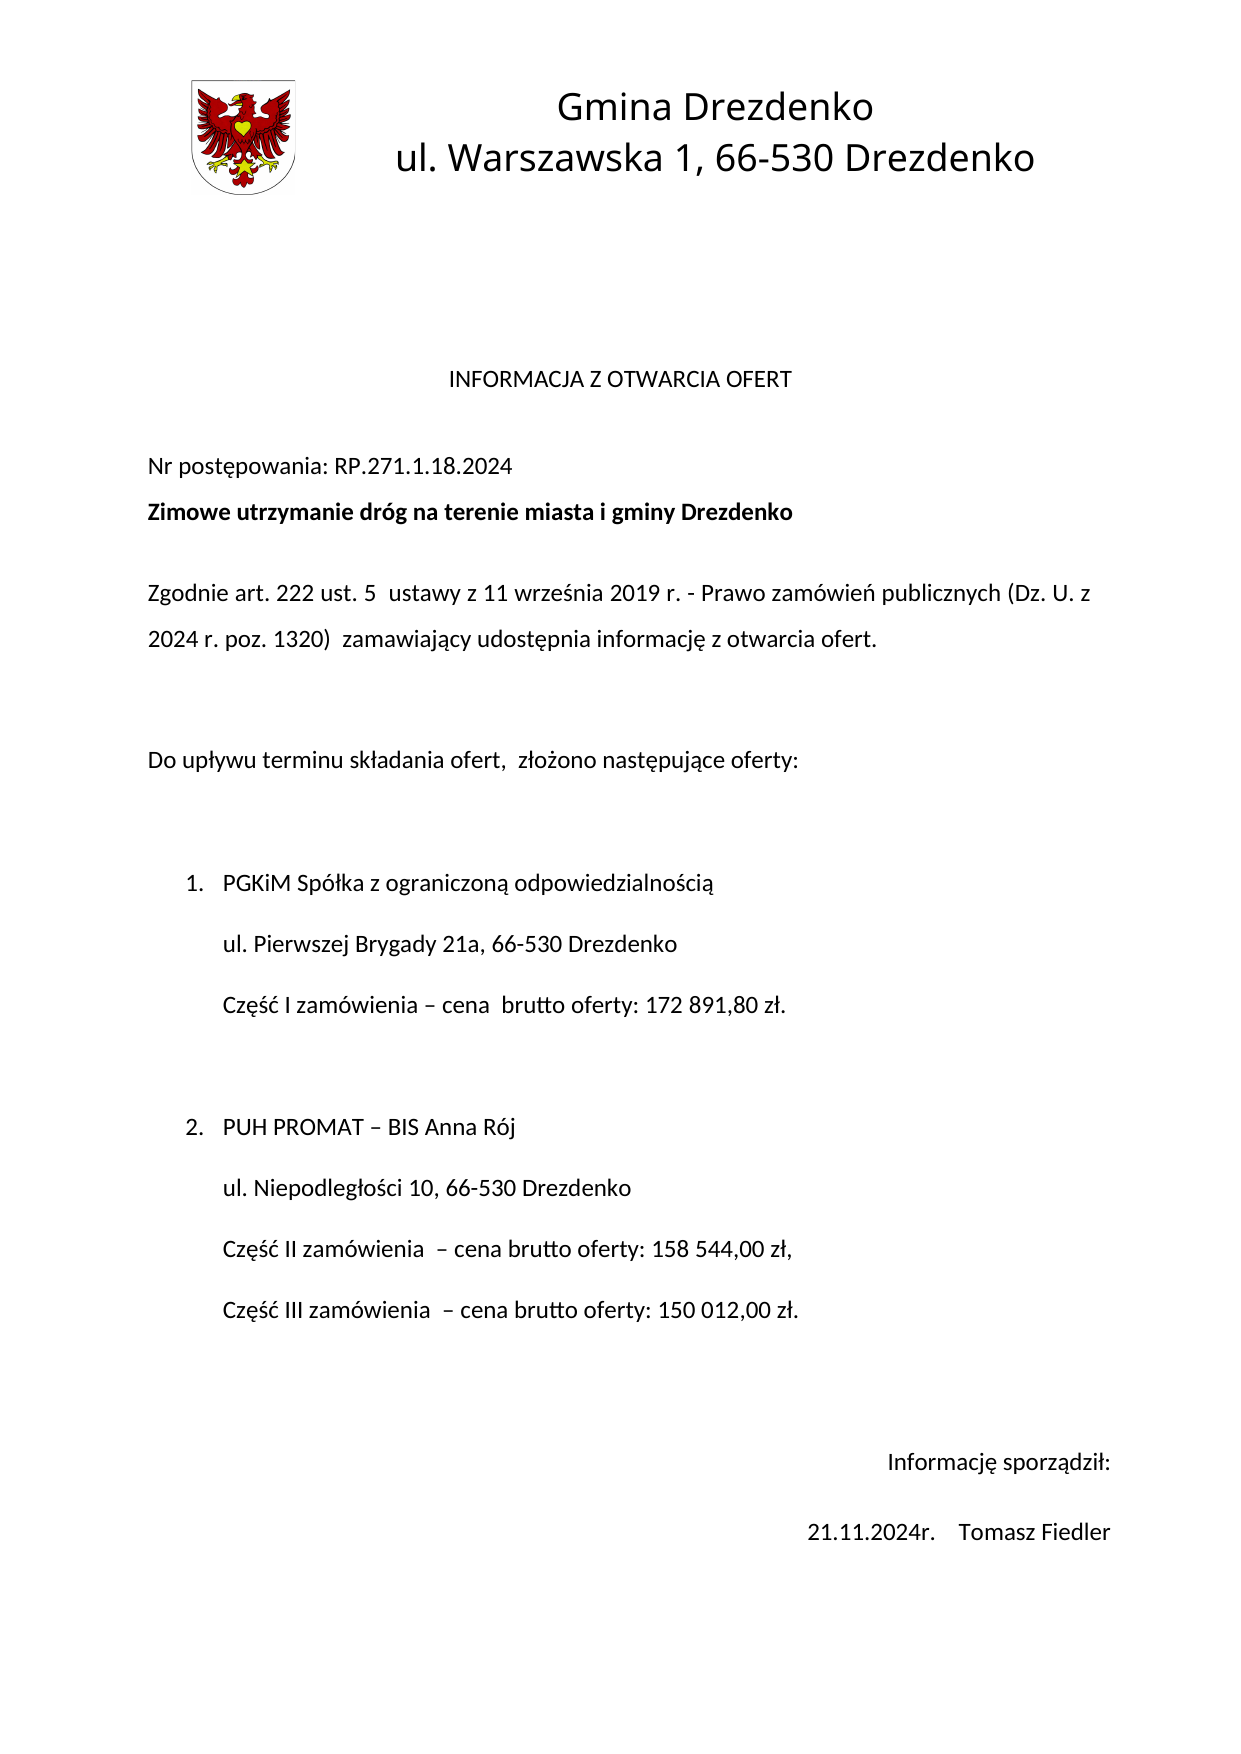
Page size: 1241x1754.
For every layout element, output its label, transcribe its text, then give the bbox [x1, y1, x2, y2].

text Do upływu terminu składania ofert, złożono następujące oferty: [148, 745, 1093, 775]
text INFORMACJA Z OTWARCIA OFERT [148, 363, 1093, 394]
text Zimowe utrzymanie dróg na terenie miasta i gminy Drezdenko [148, 496, 1093, 527]
text Zgodnie art. 222 ust. 5 ustawy z 11 września 2019 r. - Prawo zamówień publicznych (Dz. U. z 2024 r. poz. 1320) zamawiający udostępnia informację z otwarcia ofert. [148, 577, 1093, 653]
picture [191, 80, 296, 195]
text Nr postępowania: RP.271.1.18.2024 [148, 451, 1093, 481]
table_header PGKiM Spółka z ograniczoną odpowiedzialnością ul. Pierwszej Brygady 21a, 66-530 Drezdenko Część I zamówienia – cena brutto oferty: 172 891,80 zł. PUH PROMAT – BIS Anna Rój ul. Niepodległości 10, 66-530 Drezdenko Część II zamówienia – cena brutto oferty: 158 544,00 zł, Część III zamówienia – cena brutto oferty: 150 012,00 zł. Informację sporządził: 21.11.2024r. Tomasz Fiedler [136, 821, 1122, 1586]
